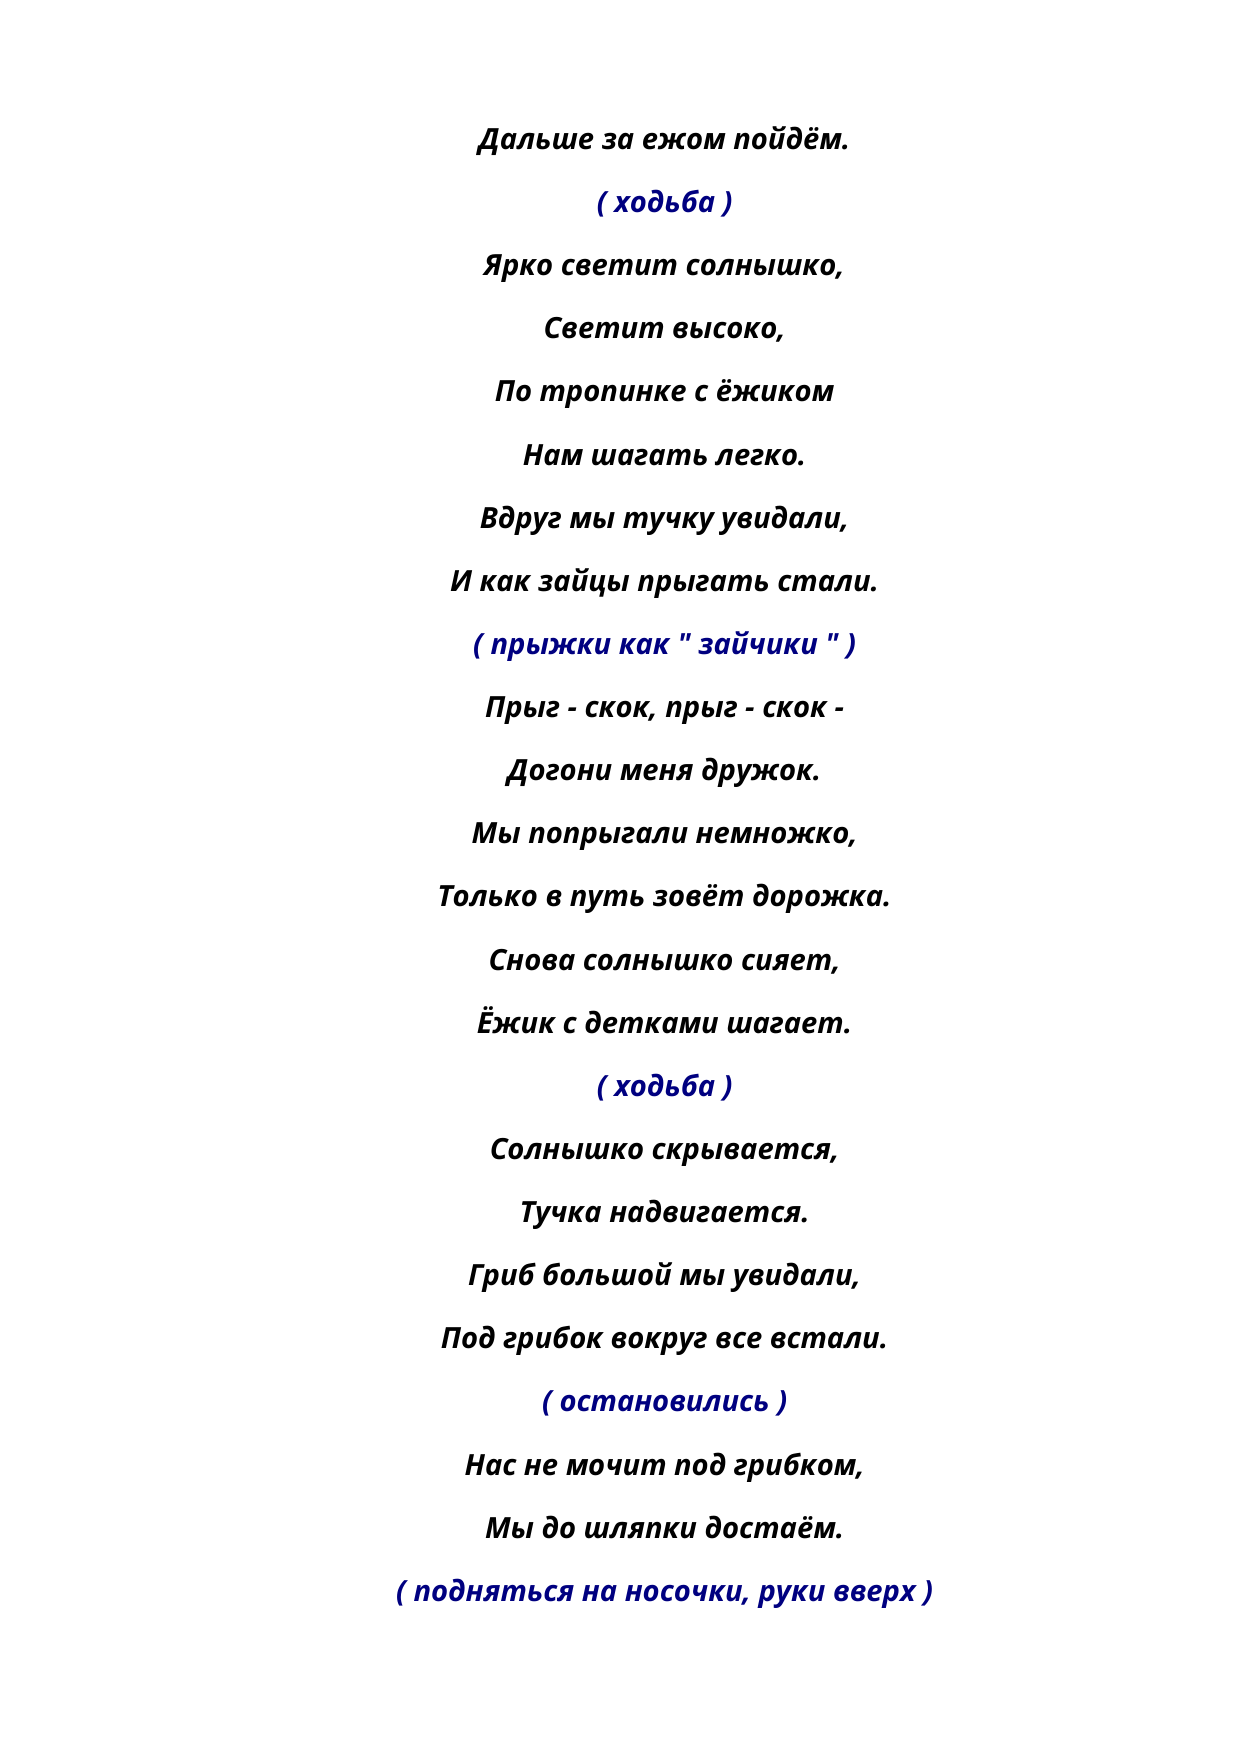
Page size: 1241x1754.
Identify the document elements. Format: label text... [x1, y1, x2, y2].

text Ёжик с детками шагает. [177, 1002, 1152, 1042]
text Прыг - скок, прыг - скок - [177, 686, 1152, 726]
text ( ходьба ) [177, 181, 1152, 221]
text По тропинке с ёжиком [177, 371, 1152, 410]
text И как зайцы прыгать стали. [177, 560, 1152, 600]
text ( подняться на носочки, руки вверх ) [177, 1570, 1152, 1610]
text Тучка надвигается. [177, 1191, 1152, 1231]
text Мы попрыгали немножко, [177, 812, 1152, 852]
text Гриб большой мы увидали, [177, 1254, 1152, 1294]
text Солнышко скрывается, [177, 1128, 1152, 1168]
text Только в путь зовёт дорожка. [177, 876, 1152, 915]
text Нас не мочит под грибком, [177, 1444, 1152, 1483]
text ( остановились ) [177, 1381, 1152, 1420]
text Светит высоко, [177, 307, 1152, 347]
text Снова солнышко сияет, [177, 939, 1152, 978]
text Ярко светит солнышко, [177, 244, 1152, 284]
text ( прыжки как " зайчики " ) [177, 623, 1152, 663]
text Дальше за ежом пойдём. [177, 118, 1152, 158]
text Вдруг мы тучку увидали, [177, 497, 1152, 537]
text Мы до шляпки достаём. [177, 1507, 1152, 1547]
text Нам шагать легко. [177, 434, 1152, 473]
text Под грибок вокруг все встали. [177, 1317, 1152, 1357]
text Догони меня дружок. [177, 749, 1152, 789]
text ( ходьба ) [177, 1065, 1152, 1105]
